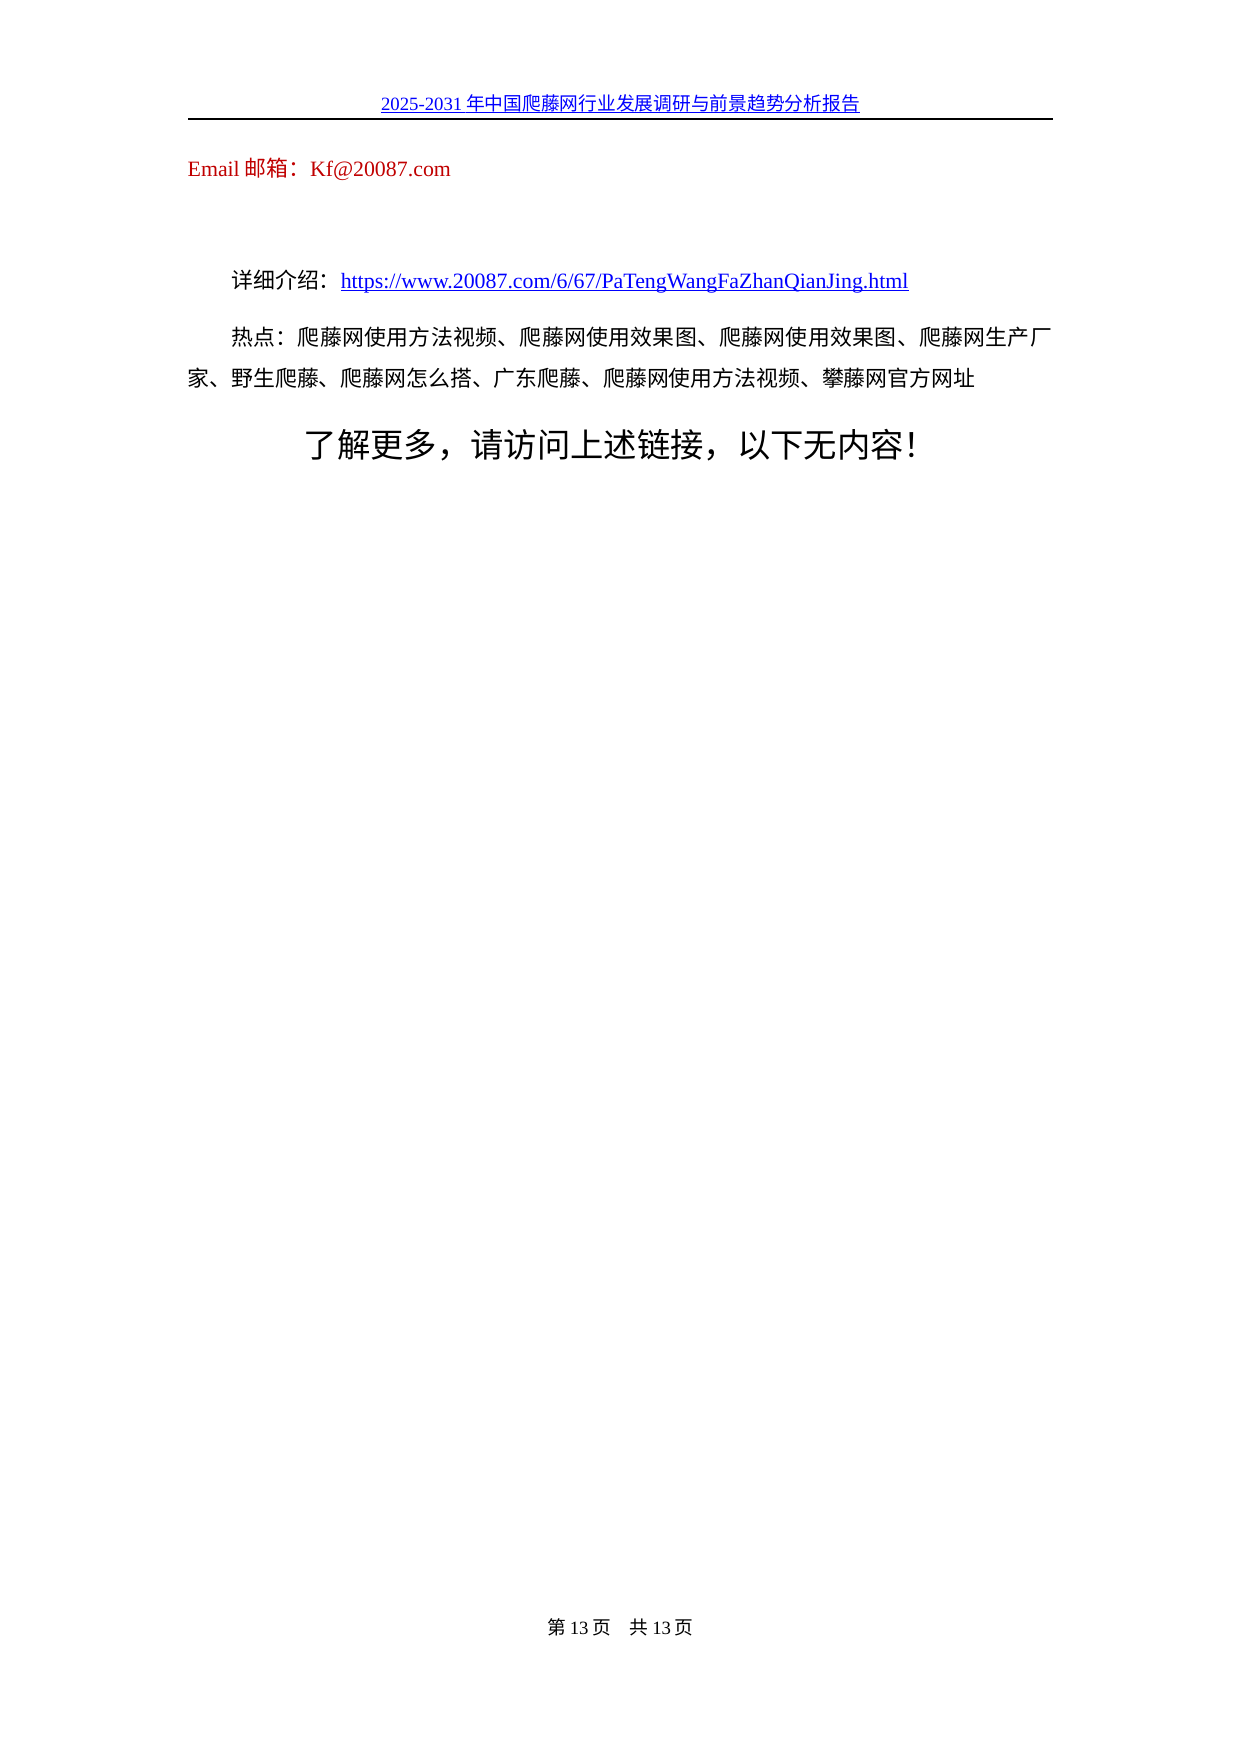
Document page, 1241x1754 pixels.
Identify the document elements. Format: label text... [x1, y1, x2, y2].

title 了解更多，请访问上述链接，以下无内容！ [187, 411, 1053, 476]
text 详细介绍：https://www.20087.com/6/67/PaTengWangFaZhanQianJing.html [187, 263, 1053, 296]
text Email邮箱：Kf@20087.com [187, 150, 1053, 183]
text 热点：爬藤网使用方法视频、爬藤网使用效果图、爬藤网使用效果图、爬藤网生产厂家、野生爬藤、爬藤网怎么搭、广东爬藤、爬藤网使用方法视频、攀藤网官方网址 [187, 320, 1053, 393]
